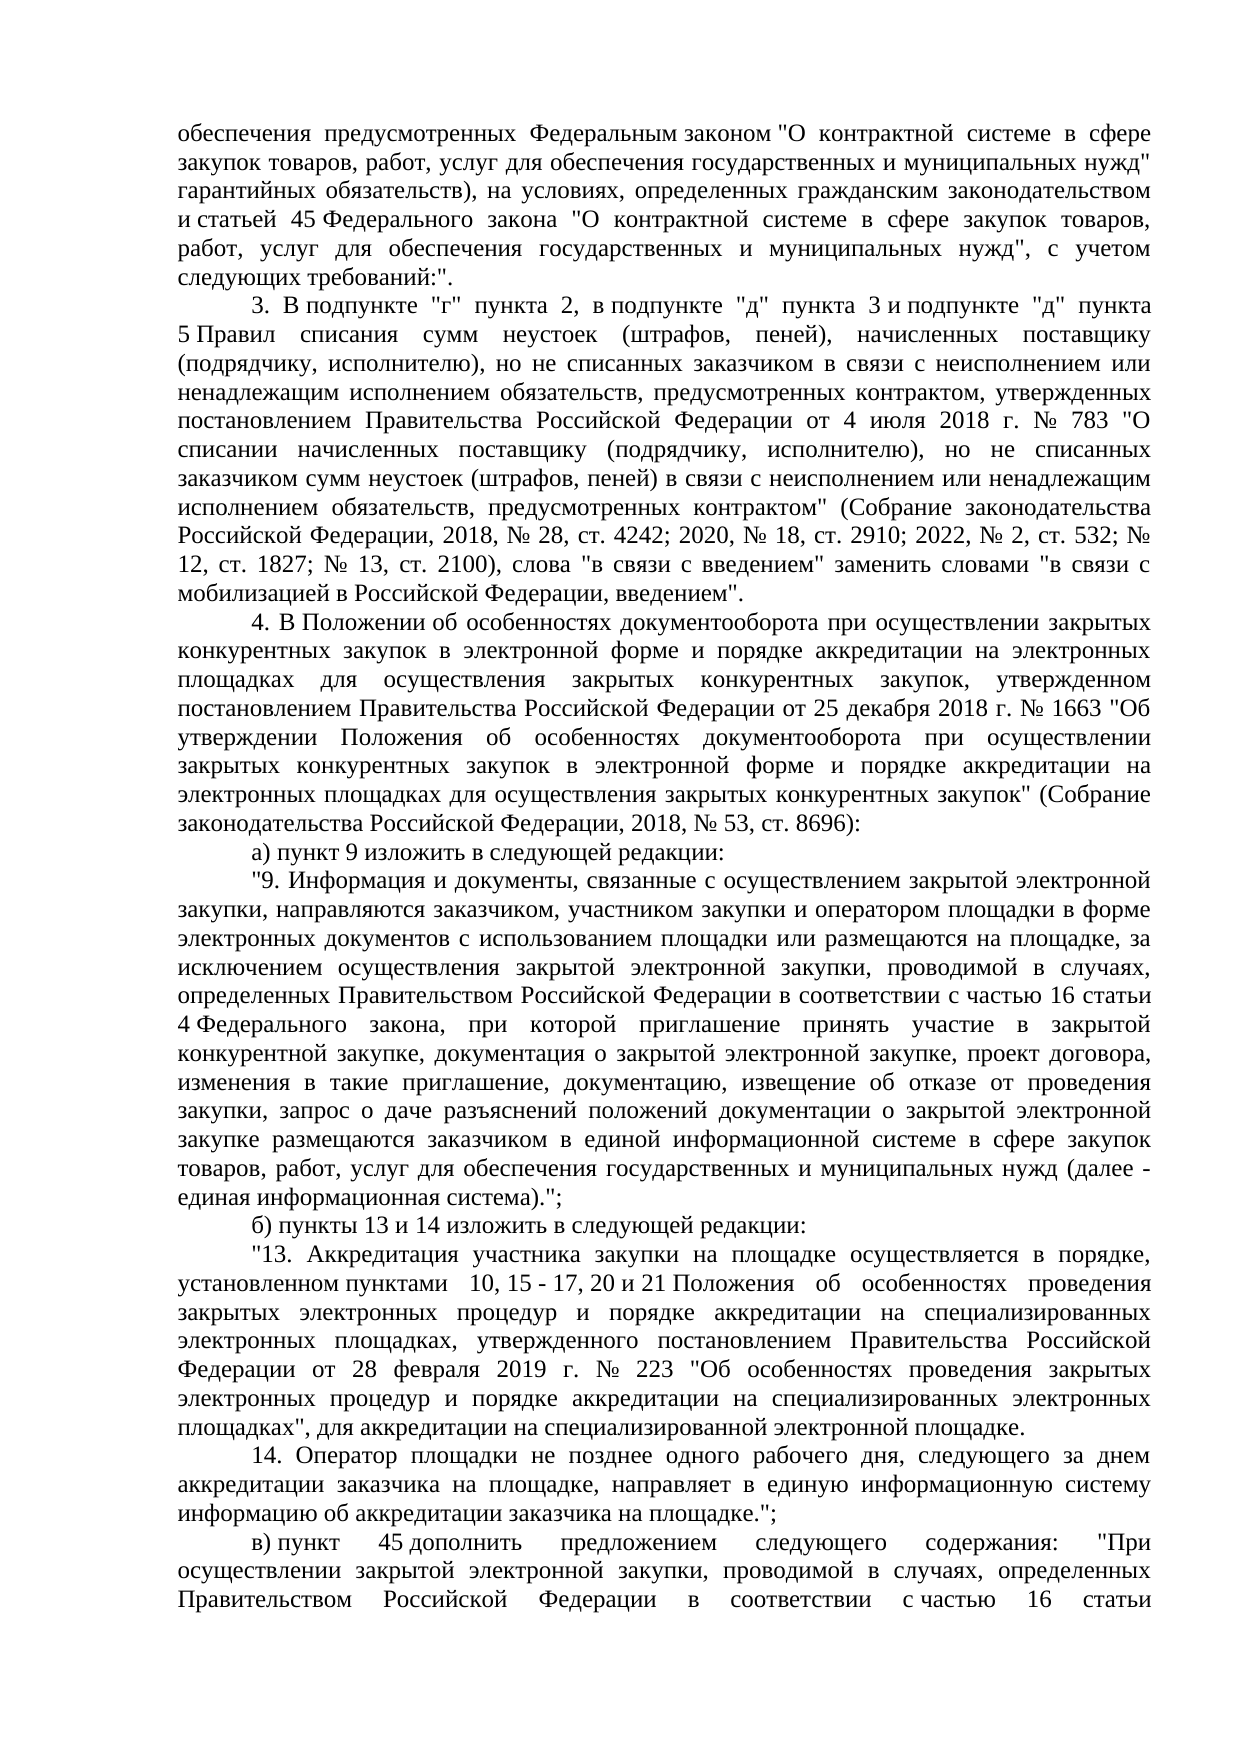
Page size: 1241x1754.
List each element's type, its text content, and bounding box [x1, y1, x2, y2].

text 4. В Положении об особенностях документооборота при осуществлении закрытых конкурентных закупок в электронной форме и порядке аккредитации на электронных площадках для осуществления закрытых конкурентных закупок, утвержденном постановлением Правительства Российской Федерации от 25 декабря 2018 г. № 1663 "Об утверждении Положения об особенностях документооборота при осуществлении закрытых конкурентных закупок в электронной форме и порядке аккредитации на электронных площадках для осуществления закрытых конкурентных закупок" (Собрание законодательства Российской Федерации, 2018, № 53, ст. 8696): [177, 607, 1152, 837]
text "9. Информация и документы, связанные с осуществлением закрытой электронной закупки, направляются заказчиком, участником закупки и оператором площадки в форме электронных документов с использованием площадки или размещаются на площадке, за исключением осуществления закрытой электронной закупки, проводимой в случаях, определенных Правительством Российской Федерации в соответствии с частью 16 статьи 4 Федерального закона, при которой приглашение принять участие в закрытой конкурентной закупке, документация о закрытой электронной закупке, проект договора, изменения в такие приглашение, документацию, извещение об отказе от проведения закупки, запрос о даче разъяснений положений документации о закрытой электронной закупке размещаются заказчиком в единой информационной системе в сфере закупок товаров, работ, услуг для обеспечения государственных и муниципальных нужд (далее - единая информационная система)."; [177, 866, 1152, 1211]
text а) пункт 9 изложить в следующей редакции: [177, 837, 1152, 866]
text б) пункты 13 и 14 изложить в следующей редакции: [177, 1211, 1152, 1239]
text 3. В подпункте "г" пункта 2, в подпункте "д" пункта 3 и подпункте "д" пункта 5 Правил списания сумм неустоек (штрафов, пеней), начисленных поставщику (подрядчику, исполнителю), но не списанных заказчиком в связи с неисполнением или ненадлежащим исполнением обязательств, предусмотренных контрактом, утвержденных постановлением Правительства Российской Федерации от 4 июля 2018 г. № 783 "О списании начисленных поставщику (подрядчику, исполнителю), но не списанных заказчиком сумм неустоек (штрафов, пеней) в связи с неисполнением или ненадлежащим исполнением обязательств, предусмотренных контрактом" (Собрание законодательства Российской Федерации, 2018, № 28, ст. 4242; 2020, № 18, ст. 2910; 2022, № 2, ст. 532; № 12, ст. 1827; № 13, ст. 2100), слова "в связи с введением" заменить словами "в связи с мобилизацией в Российской Федерации, введением". [177, 291, 1152, 607]
text "13. Аккредитация участника закупки на площадке осуществляется в порядке, установленном пунктами 10, 15 - 17, 20 и 21 Положения об особенностях проведения закрытых электронных процедур и порядке аккредитации на специализированных электронных площадках, утвержденного постановлением Правительства Российской Федерации от 28 февраля 2019 г. № 223 "Об особенностях проведения закрытых электронных процедур и порядке аккредитации на специализированных электронных площадках", для аккредитации на специализированной электронной площадке. [177, 1239, 1152, 1441]
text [177, 118, 1152, 291]
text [177, 1527, 1152, 1613]
text 14. Оператор площадки не позднее одного рабочего дня, следующего за днем аккредитации заказчика на площадке, направляет в единую информационную систему информацию об аккредитации заказчика на площадке."; [177, 1441, 1152, 1527]
